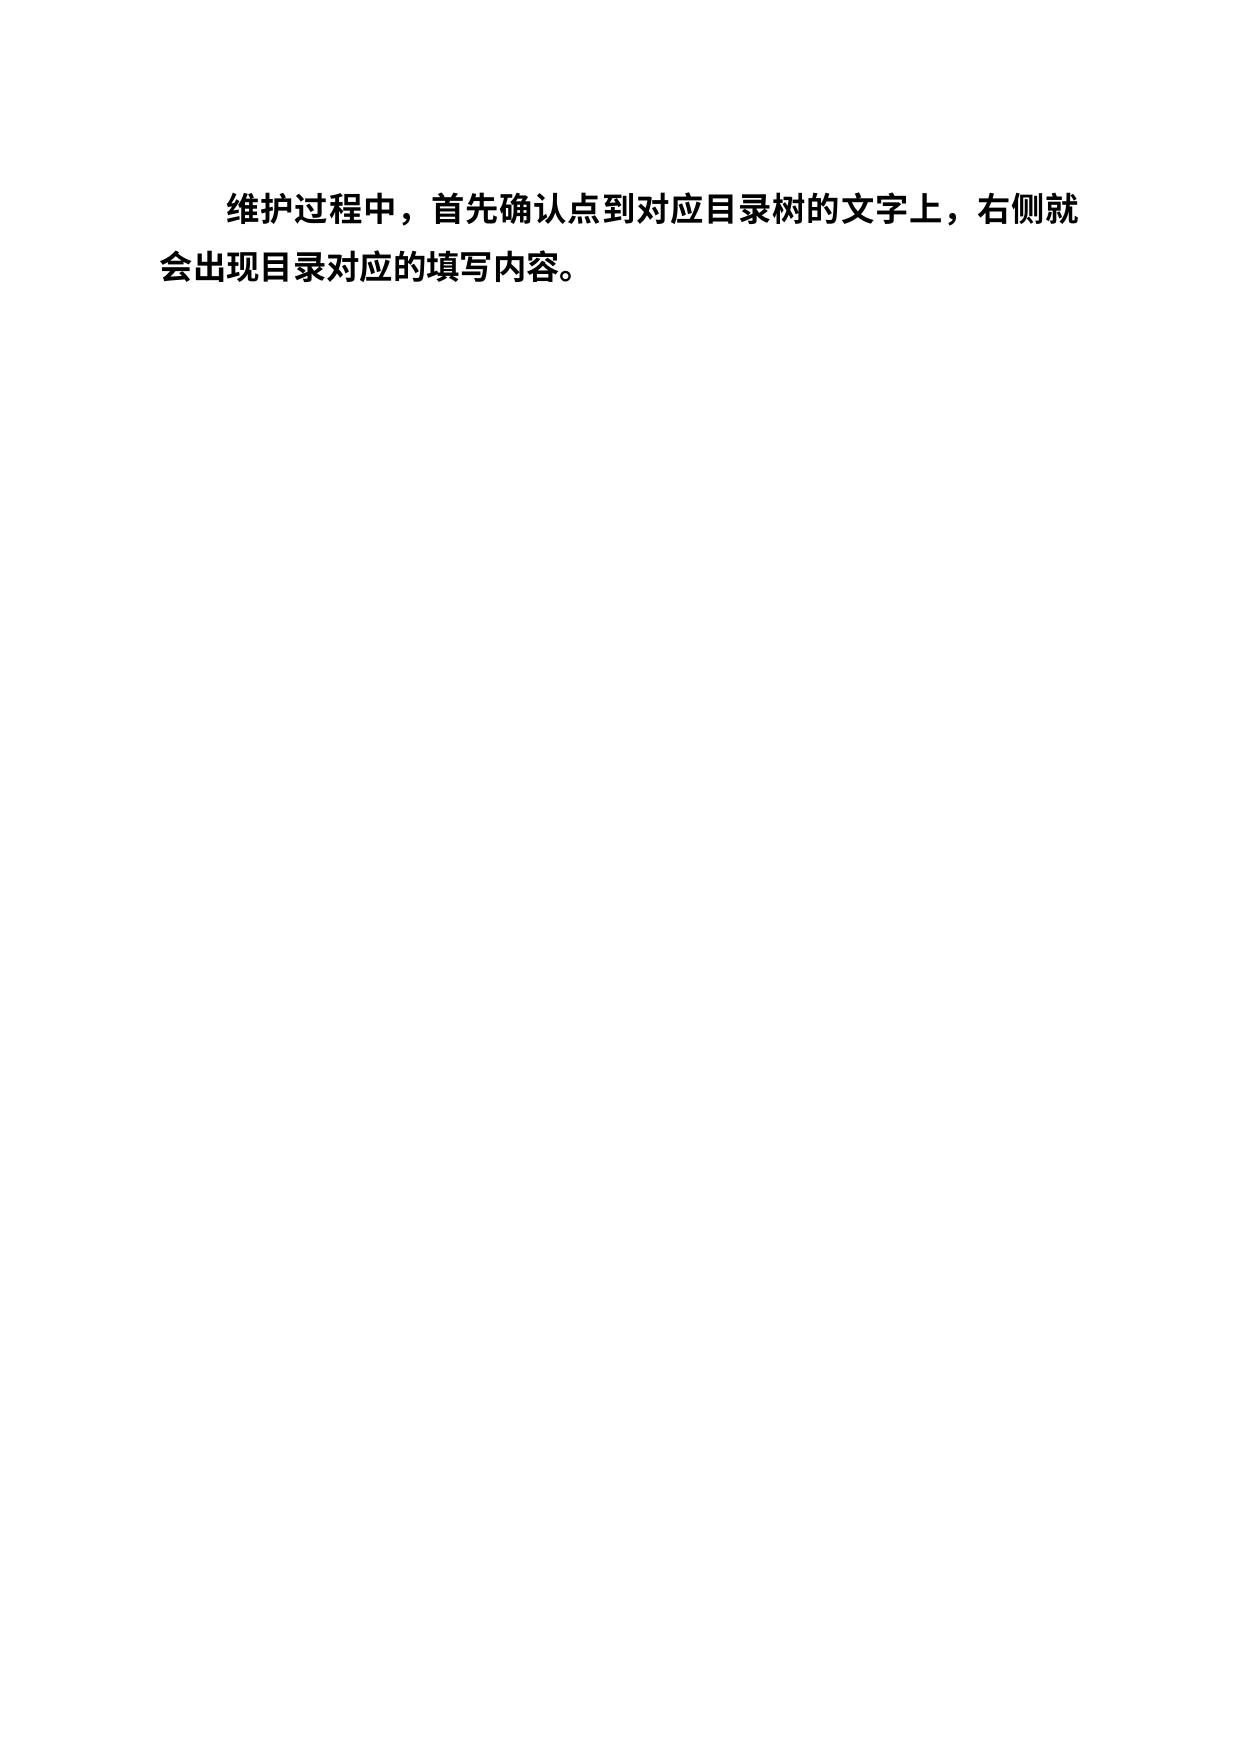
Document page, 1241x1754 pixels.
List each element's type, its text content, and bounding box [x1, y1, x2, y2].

text 维护过程中，首先确认点到对应目录树的文字上，右侧就会出现目录对应的填写内容。 [159, 174, 1081, 291]
